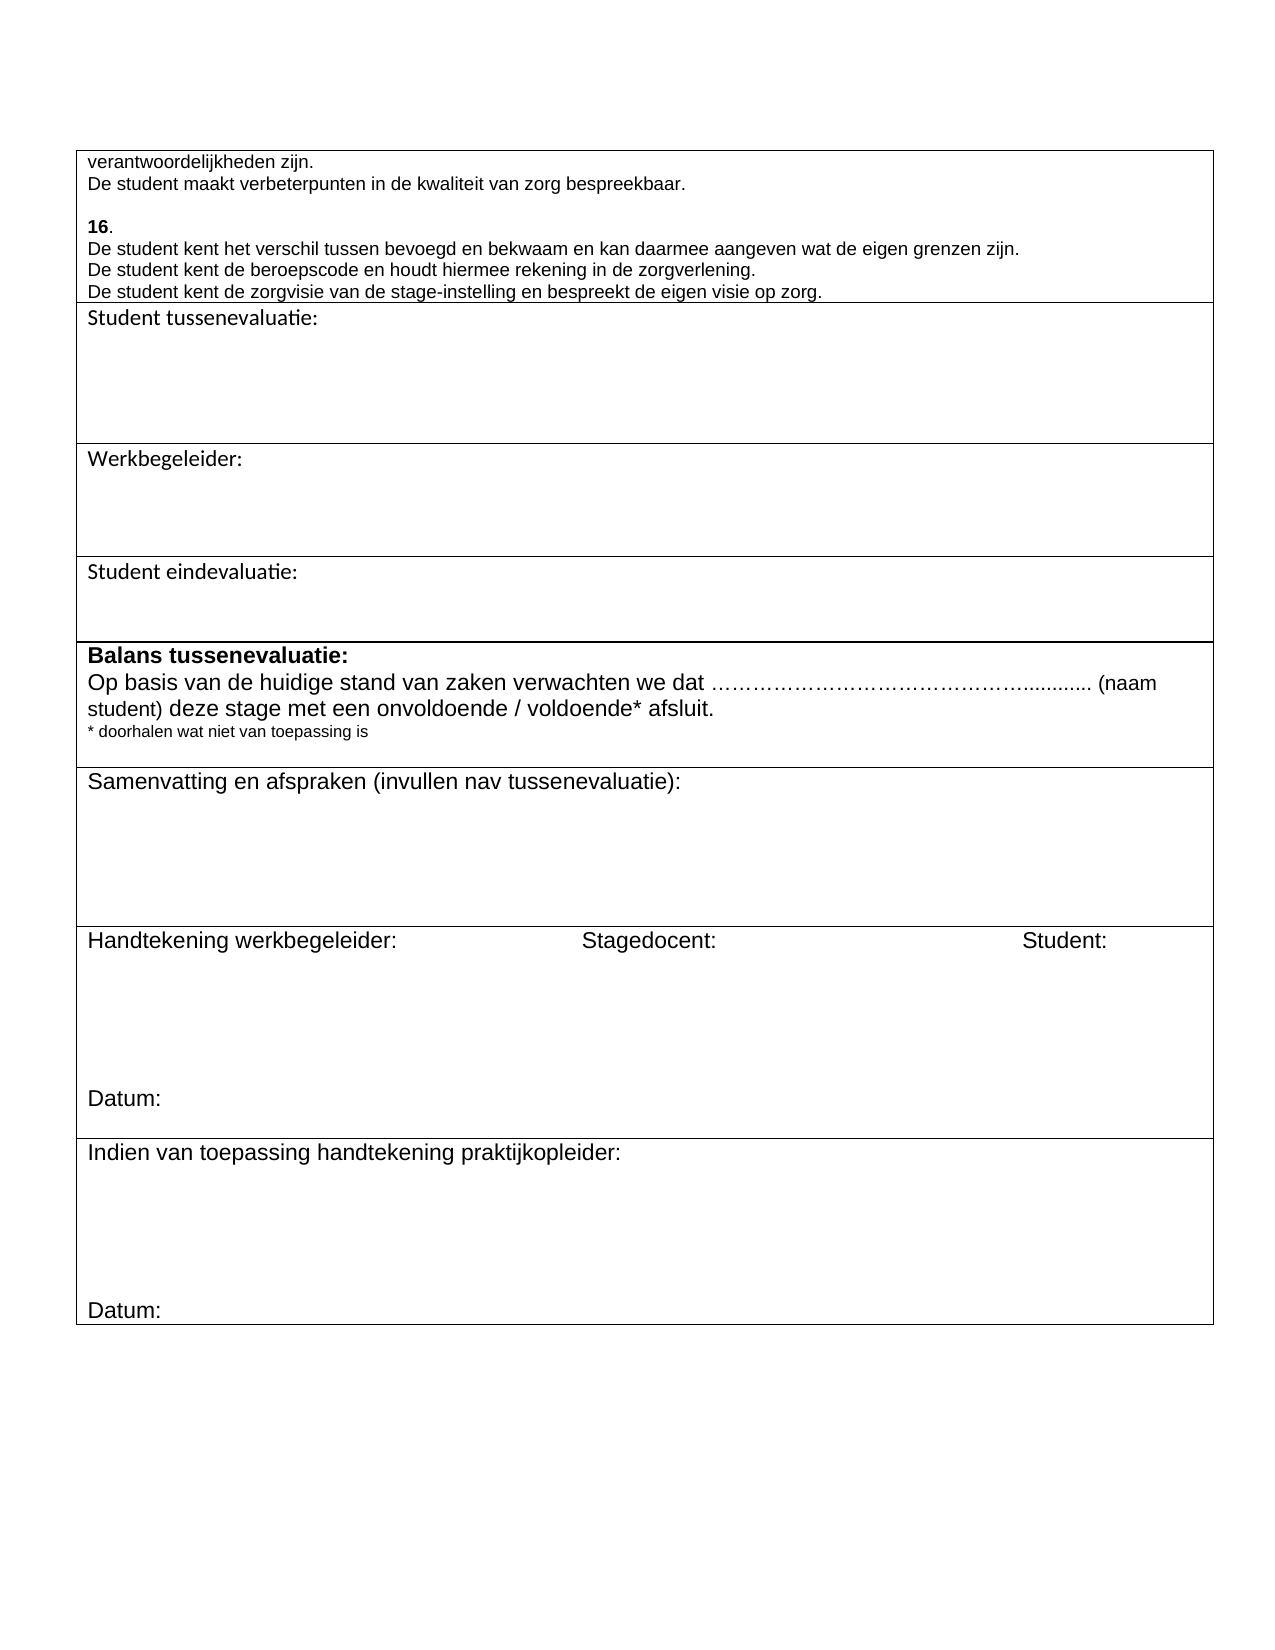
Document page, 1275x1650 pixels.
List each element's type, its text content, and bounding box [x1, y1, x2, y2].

table_cell Werkbegeleider: [77, 444, 1213, 556]
table_cell Student eindevaluatie: [77, 557, 1213, 641]
table_cell Samenvatting en afspraken (invullen nav tussenevaluatie): [77, 768, 1213, 926]
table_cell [77, 151, 1213, 302]
table_cell Indien van toepassing handtekening praktijkopleider: Datum: [77, 1139, 1213, 1323]
table_cell Handtekening werkbegeleider: Stagedocent: Student: Datum: [77, 927, 1213, 1138]
table_cell Balans tussenevaluatie: Op basis van de huidige stand van zaken verwachten we dat ………………………………………............ (naam student) deze stage met een onvoldoende / voldoende* afsluit. * doorhalen wat niet van toepassing is [77, 643, 1213, 767]
table_cell Student tussenevaluatie: [77, 303, 1213, 443]
